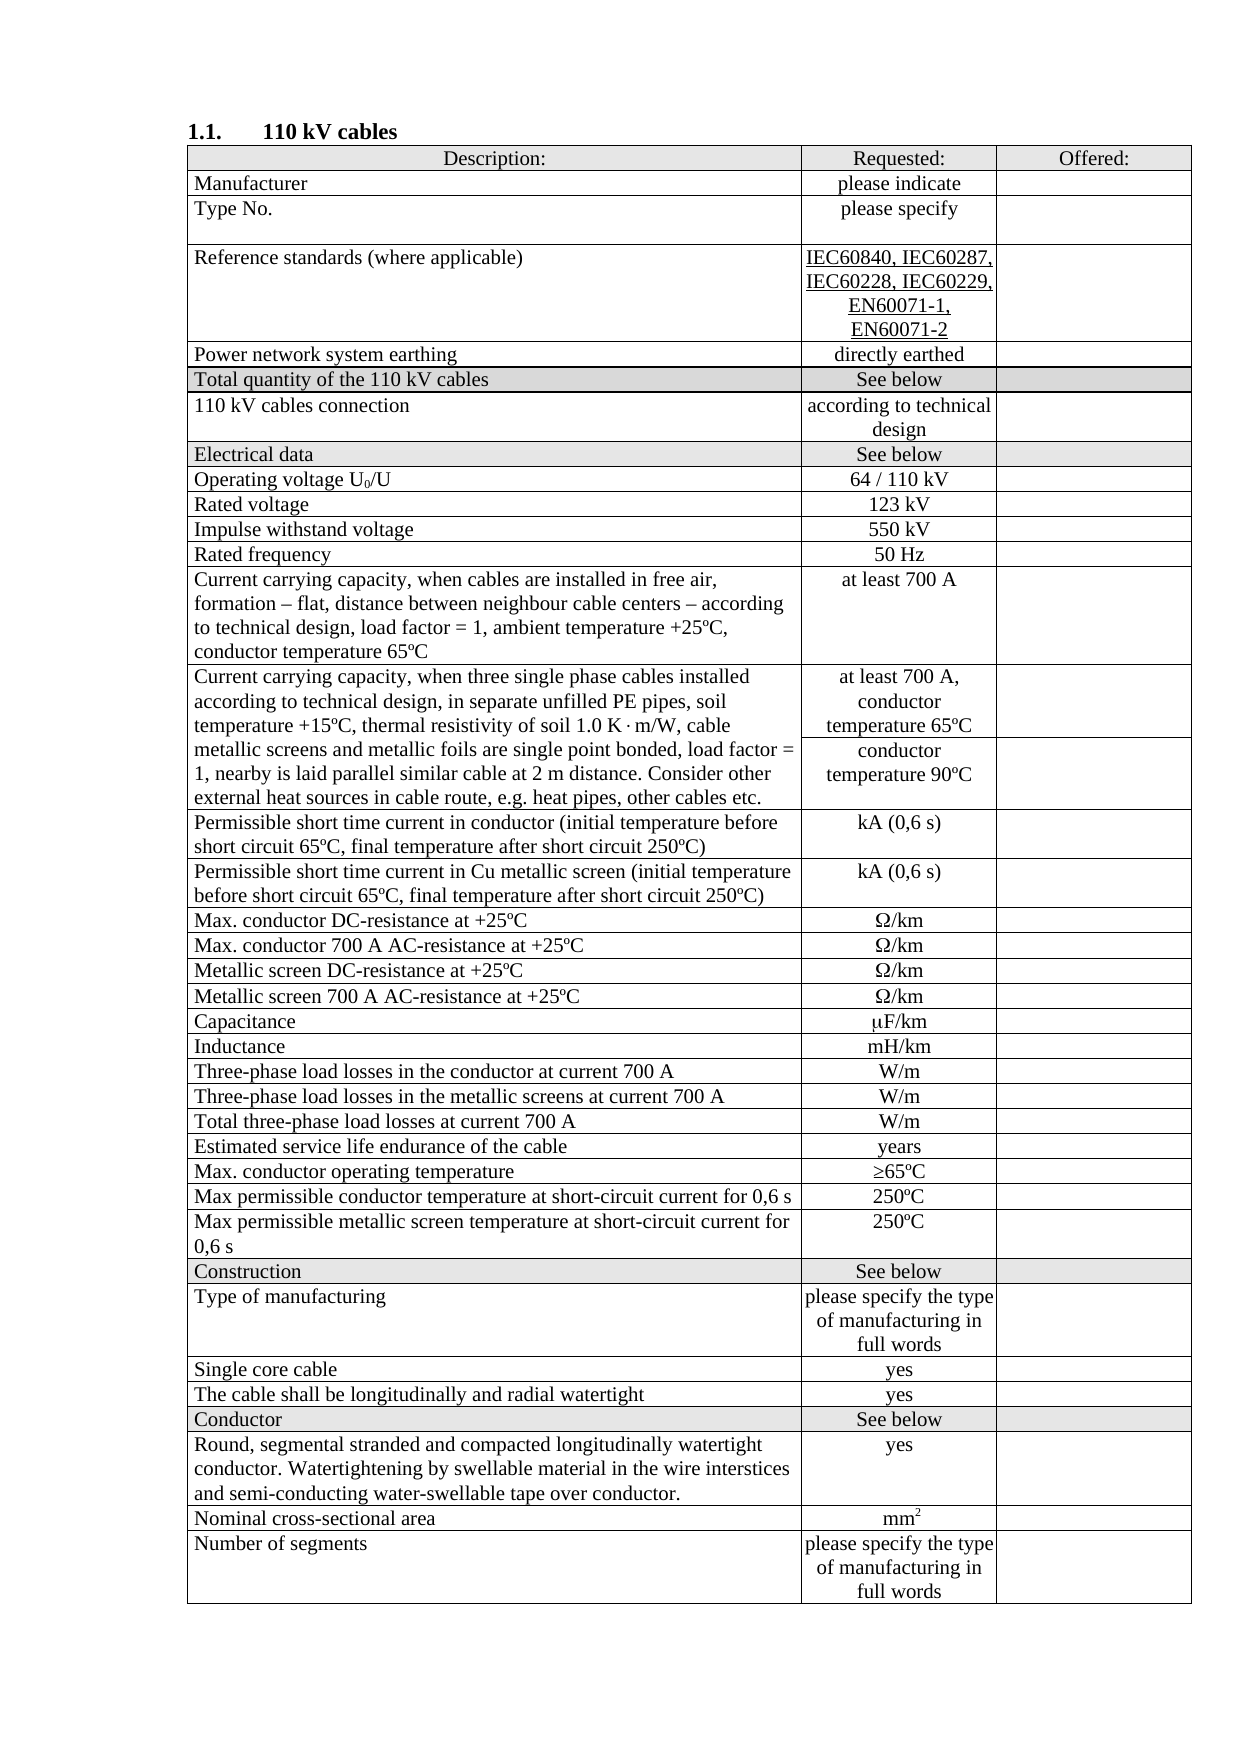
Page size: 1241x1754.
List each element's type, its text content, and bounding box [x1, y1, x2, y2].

table_cell W/m [802, 1059, 996, 1083]
table_cell 123 kV [802, 492, 996, 516]
table_cell [997, 859, 1191, 907]
table_cell [997, 517, 1191, 541]
table_header Description: [188, 146, 801, 170]
table_cell [997, 1134, 1191, 1158]
table_cell Power network system earthing [188, 342, 801, 366]
table_cell at least 700 A, conductor temperature 65ºC [802, 665, 996, 737]
table_cell 250ºC [802, 1210, 996, 1258]
table_cell directly earthed [802, 342, 996, 366]
table_cell conductor temperature 90ºC [802, 738, 996, 809]
table_cell [997, 245, 1191, 341]
table_cell W/m [802, 1109, 996, 1133]
table_cell Type of manufacturing [188, 1284, 801, 1356]
table_cell [997, 1109, 1191, 1133]
subtitle 1.1. 110 kV cables [187, 118, 1093, 144]
table_cell [997, 492, 1191, 516]
table_cell [997, 1210, 1191, 1258]
table_cell Rated voltage [188, 492, 801, 516]
table_cell See below [802, 1407, 996, 1431]
table_cell [997, 1284, 1191, 1356]
table_cell Nominal cross-sectional area [188, 1506, 801, 1529]
table_cell [997, 1357, 1191, 1381]
table_cell [997, 1159, 1191, 1183]
table_cell [997, 196, 1191, 244]
table_cell Current carrying capacity, when cables are installed in free air, formation – flat, distance between neighbour cable centers – according to technical design, load factor = 1, ambient temperature +25ºC, conductor temperature 65ºC [188, 567, 801, 663]
table_cell The cable shall be longitudinally and radial watertight [188, 1382, 801, 1406]
table_cell please specify the type of manufacturing in full words [802, 1531, 996, 1603]
table_cell [997, 1084, 1191, 1108]
table_cell Max permissible conductor temperature at short-circuit current for 0,6 s [188, 1184, 801, 1208]
table_cell See below [802, 442, 996, 466]
table_cell yes [802, 1432, 996, 1504]
table_cell W/m [802, 1084, 996, 1108]
table_cell F/km [802, 1009, 996, 1033]
table_cell [997, 1432, 1191, 1504]
table_cell Number of segments [188, 1531, 801, 1603]
table_cell [997, 467, 1191, 491]
table_cell Operating voltage U0/U [188, 467, 801, 491]
table_cell [997, 1009, 1191, 1033]
table_cell [997, 1531, 1191, 1603]
table_cell See below [802, 368, 996, 391]
table_cell kA (0,6 s) [802, 810, 996, 858]
table_cell [997, 933, 1191, 957]
table_cell according to technical design [802, 393, 996, 441]
table_cell Impulse withstand voltage [188, 517, 801, 541]
table_cell Three-phase load losses in the conductor at current 700 A [188, 1059, 801, 1083]
table_cell [997, 665, 1191, 737]
table_cell kA (0,6 s) [802, 859, 996, 907]
table_header Offered: [997, 146, 1191, 170]
table_cell [997, 810, 1191, 858]
table_cell years [802, 1134, 996, 1158]
table_cell 64 / 110 kV [802, 467, 996, 491]
table_cell IEC60840, IEC60287, IEC60228, IEC60229, EN60071-1, EN60071-2 [802, 245, 996, 341]
table_cell /km [802, 984, 996, 1008]
table_cell [997, 1407, 1191, 1431]
table_cell [997, 393, 1191, 441]
table_cell [997, 1034, 1191, 1058]
table_cell 250ºC [802, 1184, 996, 1208]
table_cell Inductance [188, 1034, 801, 1058]
table_cell /km [802, 933, 996, 957]
table_cell /km [802, 908, 996, 932]
table_cell Electrical data [188, 442, 801, 466]
table_cell Conductor [188, 1407, 801, 1431]
table_cell [997, 368, 1191, 391]
table_cell [997, 1059, 1191, 1083]
table_cell Reference standards (where applicable) [188, 245, 801, 341]
table_cell [997, 959, 1191, 982]
table_cell Max permissible metallic screen temperature at short-circuit current for 0,6 s [188, 1210, 801, 1258]
table_cell Three-phase load losses in the metallic screens at current 700 A [188, 1084, 801, 1108]
table_cell Current carrying capacity, when three single phase cables installed according to technical design, in separate unfilled PE pipes, soil temperature +15ºC, thermal resistivity of soil 1.0 Km/W, cable metallic screens and metallic foils are single point bonded, load factor = 1, nearby is laid parallel similar cable at 2 m distance. Consider other external heat sources in cable route, e.g. heat pipes, other cables etc. [188, 665, 801, 809]
table_cell Permissible short time current in conductor (initial temperature before short circuit 65ºC, final temperature after short circuit 250ºC) [188, 810, 801, 858]
table_cell Round, segmental stranded and compacted longitudinally watertight conductor. Watertightening by swellable material in the wire interstices and semi-conducting water-swellable tape over conductor. [188, 1432, 801, 1504]
table_cell please specify [802, 196, 996, 244]
table_cell Max. conductor DC-resistance at +25ºC [188, 908, 801, 932]
table_cell [997, 984, 1191, 1008]
table_cell Max. conductor operating temperature [188, 1159, 801, 1183]
table_cell yes [802, 1357, 996, 1381]
table_cell [997, 542, 1191, 566]
table_cell at least 700 A [802, 567, 996, 663]
table_cell Manufacturer [188, 171, 801, 195]
table_cell /km [802, 959, 996, 982]
table_cell Construction [188, 1259, 801, 1283]
table_cell Metallic screen DC-resistance at +25ºC [188, 959, 801, 982]
table_cell 110 kV cables connection [188, 393, 801, 441]
table_cell [997, 442, 1191, 466]
table_cell Metallic screen 700 A AC-resistance at +25ºC [188, 984, 801, 1008]
table_cell Capacitance [188, 1009, 801, 1033]
table_cell mm2 [802, 1506, 996, 1529]
table_cell ≥65ºC [802, 1159, 996, 1183]
table_cell [997, 1506, 1191, 1529]
table_cell mH/km [802, 1034, 996, 1058]
table_cell Estimated service life endurance of the cable [188, 1134, 801, 1158]
table_cell please specify the type of manufacturing in full words [802, 1284, 996, 1356]
table_cell Single core cable [188, 1357, 801, 1381]
table_cell 550 kV [802, 517, 996, 541]
table_cell Total quantity of the 110 kV cables [188, 368, 801, 391]
table_header Requested: [802, 146, 996, 170]
table_cell [997, 171, 1191, 195]
table_cell Rated frequency [188, 542, 801, 566]
table_cell [997, 908, 1191, 932]
table_cell Permissible short time current in Cu metallic screen (initial temperature before short circuit 65ºC, final temperature after short circuit 250ºC) [188, 859, 801, 907]
table_cell [997, 1184, 1191, 1208]
table_cell 50 Hz [802, 542, 996, 566]
table_cell [997, 738, 1191, 809]
table_cell Type No. [188, 196, 801, 244]
table_cell [997, 1382, 1191, 1406]
table_cell Total three-phase load losses at current 700 A [188, 1109, 801, 1133]
table_cell yes [802, 1382, 996, 1406]
table_cell See below [802, 1259, 996, 1283]
table_cell please indicate [802, 171, 996, 195]
table_cell Max. conductor 700 A AC-resistance at +25ºC [188, 933, 801, 957]
table_cell [997, 342, 1191, 366]
table_cell [997, 567, 1191, 663]
table_cell [997, 1259, 1191, 1283]
